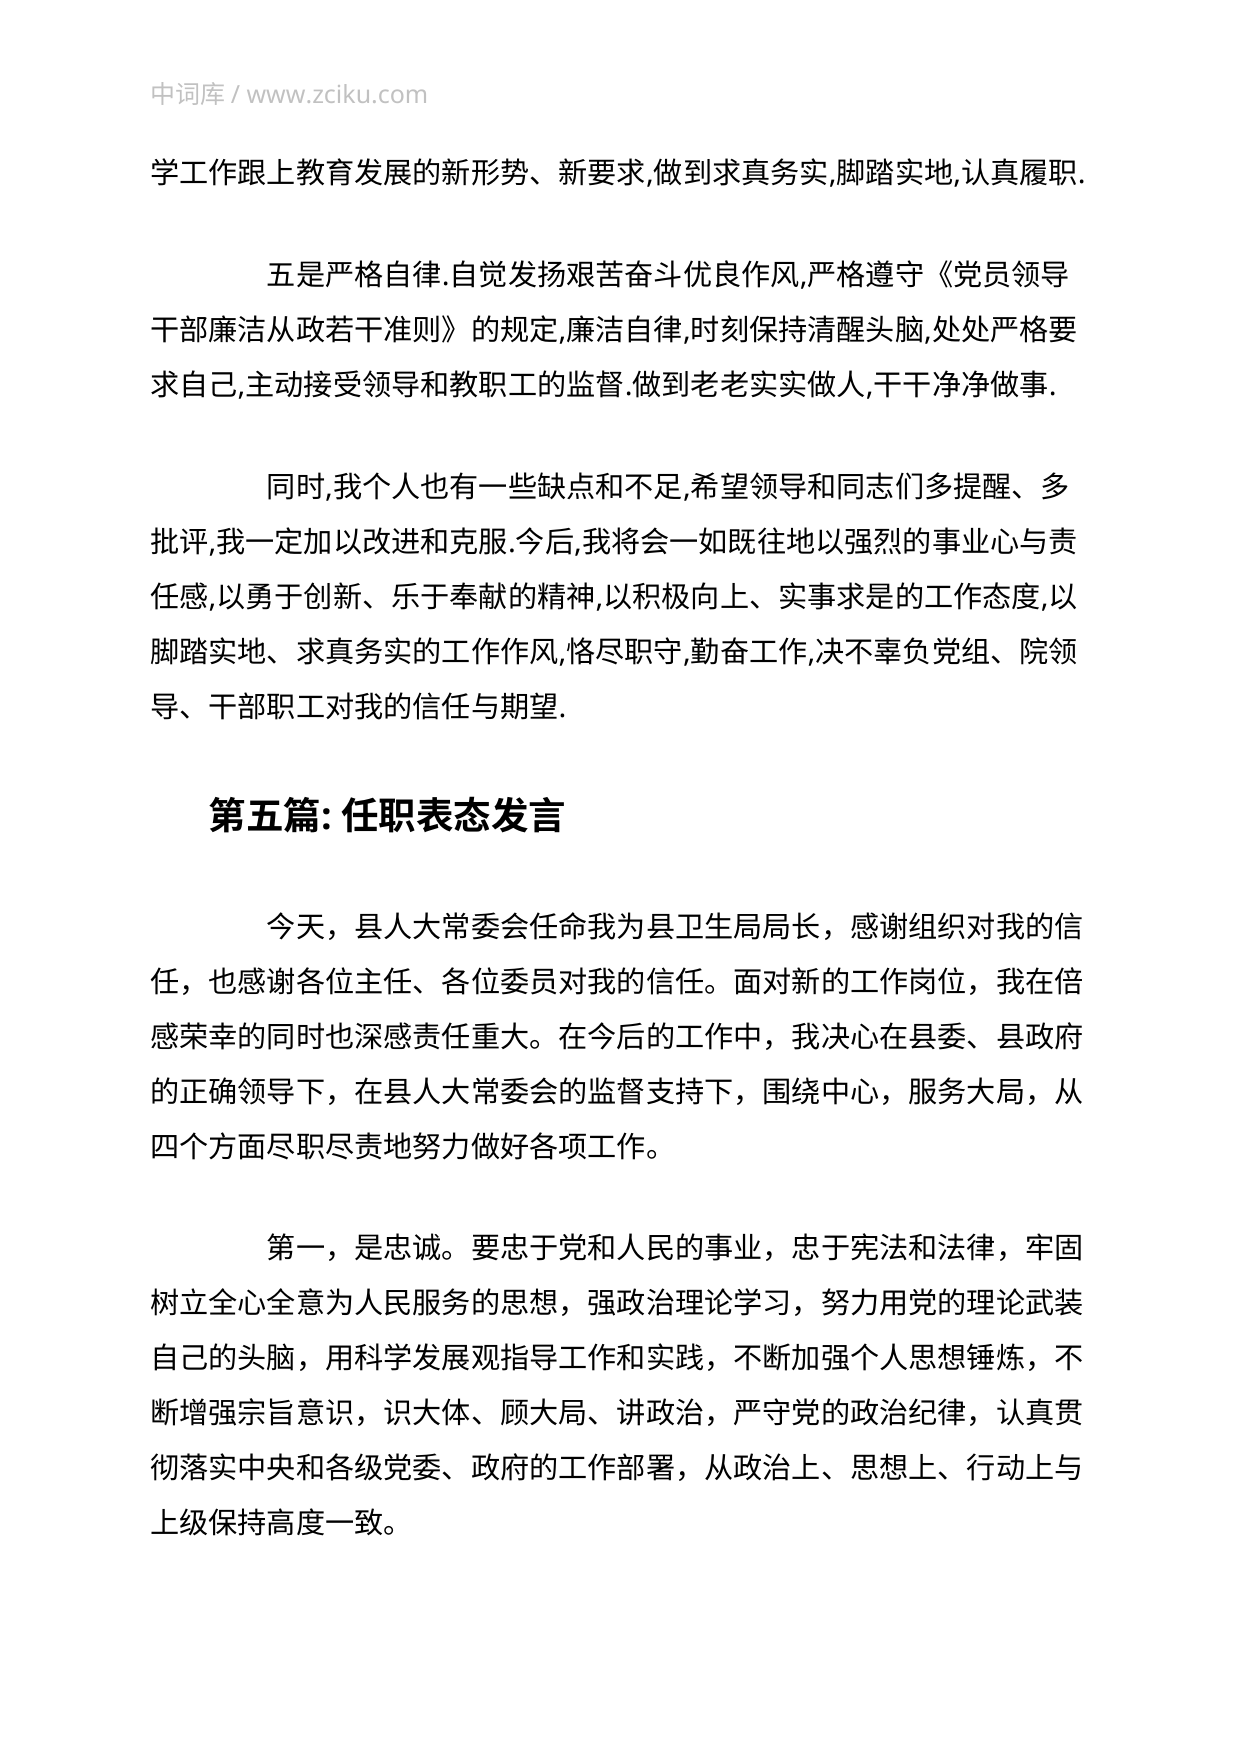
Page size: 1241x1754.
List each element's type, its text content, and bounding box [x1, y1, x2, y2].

text 第一，是忠诚。要忠于党和人民的事业，忠于宪法和法律，牢固树立全心全意为人民服务的思想，强政治理论学习，努力用党的理论武装自己的头脑，用科学发展观指导工作和实践，不断加强个人思想锤炼，不断增强宗旨意识，识大体、顾大局、讲政治，严守党的政治纪律，认真贯彻落实中央和各级党委、政府的工作部署，从政治上、思想上、行动上与上级保持高度一致。 [150, 1225, 1090, 1542]
text 今天，县人大常委会任命我为县卫生局局长，感谢组织对我的信任，也感谢各位主任、各位委员对我的信任。面对新的工作岗位，我在倍感荣幸的同时也深感责任重大。在今后的工作中，我决心在县委、县政府的正确领导下，在县人大常委会的监督支持下，围绕中心，服务大局，从四个方面尽职尽责地努力做好各项工作。 [150, 903, 1090, 1165]
text 同时,我个人也有一些缺点和不足,希望领导和同志们多提醒、多批评,我一定加以改进和克服.今后,我将会一如既往地以强烈的事业心与责任感,以勇于创新、乐于奉献的精神,以积极向上、实事求是的工作态度,以脚踏实地、求真务实的工作作风,恪尽职守,勤奋工作,决不辜负党组、院领导、干部职工对我的信任与期望. [150, 464, 1090, 726]
text 第五篇: 任职表态发言 [150, 786, 1090, 840]
text 五是严格自律.自觉发扬艰苦奋斗优良作风,严格遵守《党员领导干部廉洁从政若干准则》的规定,廉洁自律,时刻保持清醒头脑,处处严格要求自己,主动接受领导和教职工的监督.做到老老实实做人,干干净净做事. [150, 252, 1090, 404]
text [150, 150, 1090, 192]
